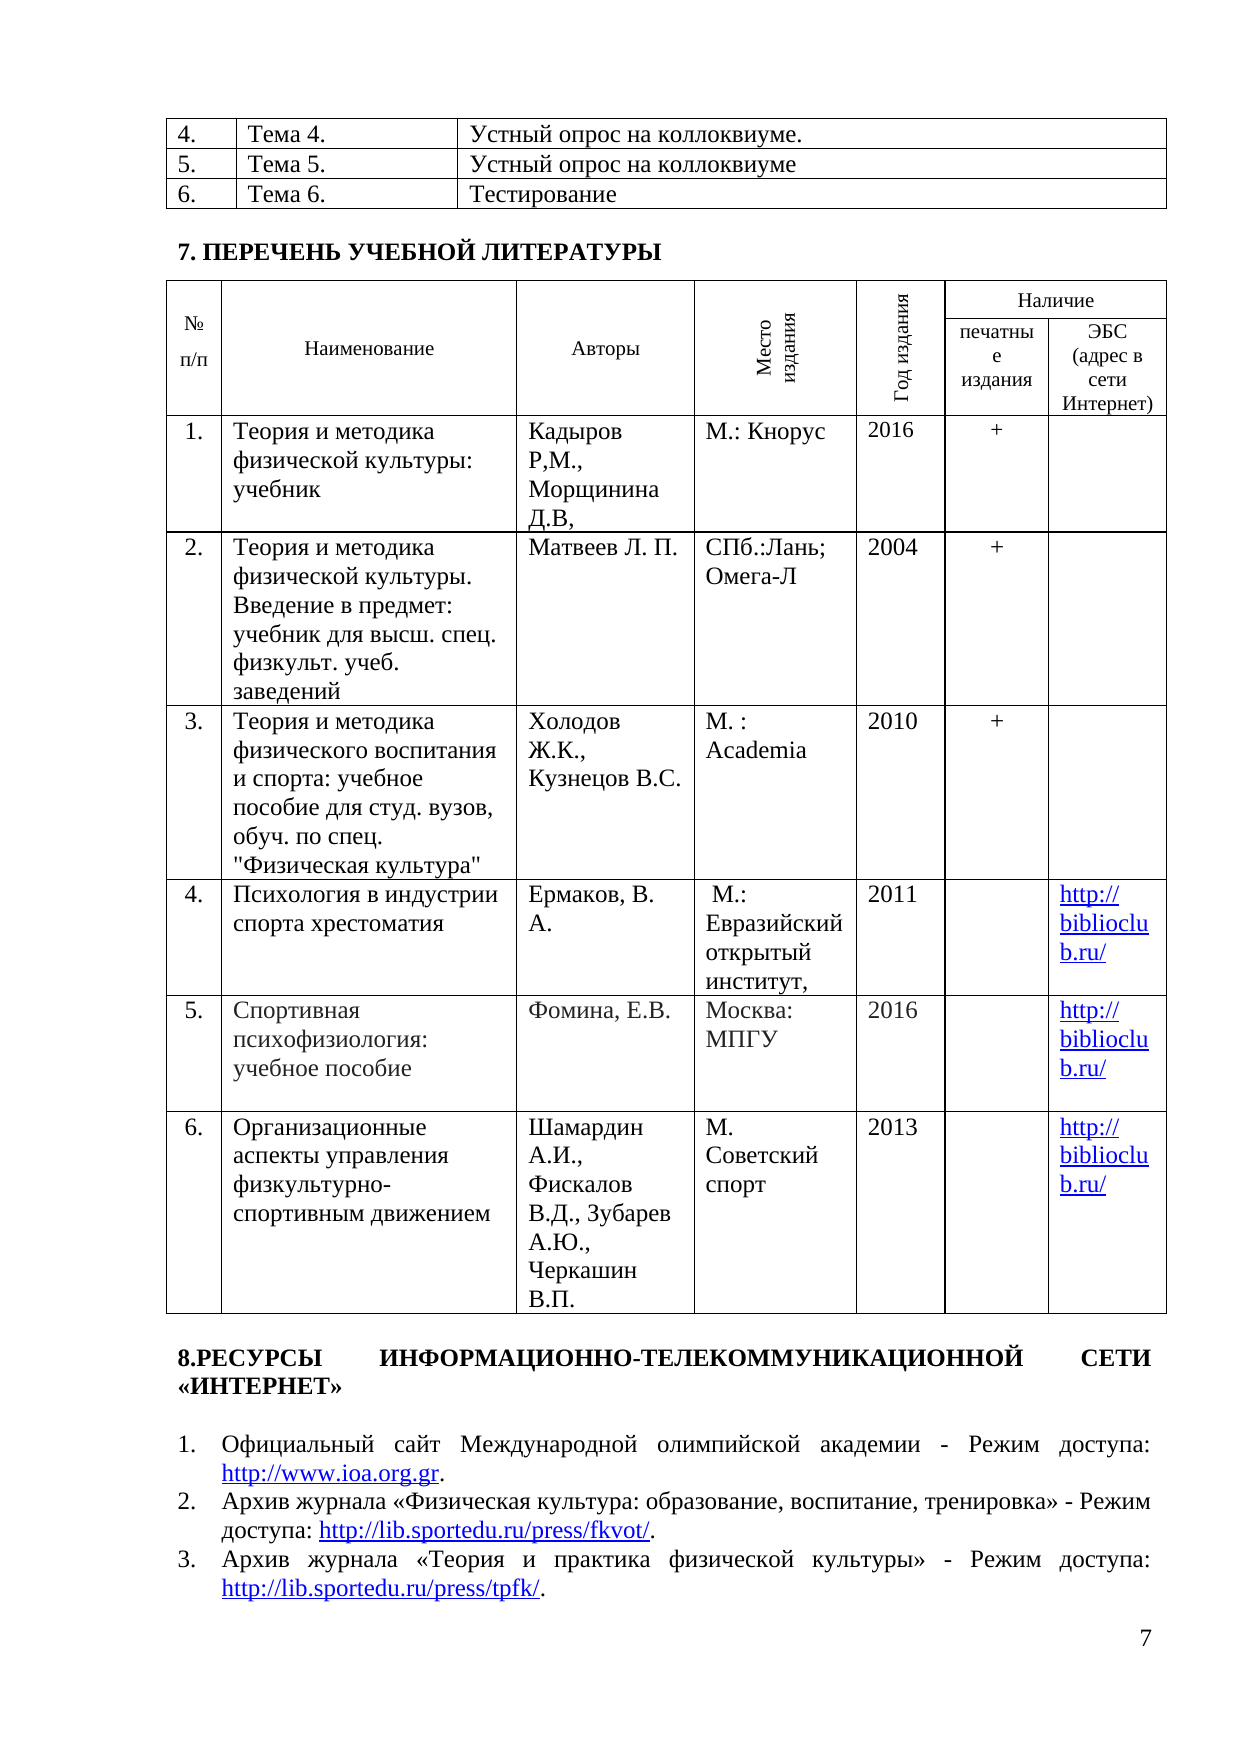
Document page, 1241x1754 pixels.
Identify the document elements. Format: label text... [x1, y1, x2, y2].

table_header Наличие [946, 281, 1166, 318]
table_cell СПб.:Лань; Омега-Л [695, 533, 856, 705]
table_cell Тема 4. [237, 119, 457, 148]
table_cell печатные издания [946, 319, 1048, 415]
table_cell 2013 [857, 1112, 944, 1313]
table_cell Устный опрос на коллоквиуме. [458, 119, 1166, 148]
table_cell Холодов Ж.К., Кузнецов В.С. [517, 706, 694, 878]
table_cell http://biblioclub.ru/ [1049, 996, 1166, 1111]
list Архив журнала «Теория и практика физической культуры» - Режим доступа: http://lib.sportedu.ru/press/tpfk/. [177, 1544, 1152, 1601]
table_header Место издания [695, 281, 856, 415]
table_cell Фомина, Е.В. [517, 996, 694, 1111]
table_cell 2011 [857, 880, 944, 994]
table_cell 2010 [857, 706, 944, 878]
table_cell Ермаков, В. А. [517, 880, 694, 994]
table_cell http://biblioclub.ru/ [1049, 1112, 1166, 1313]
table_cell Теория и методика физической культуры: учебник [222, 416, 516, 531]
table_cell Тема 6. [237, 179, 457, 207]
table_cell 1. [167, 416, 221, 531]
table_cell 2004 [857, 533, 944, 705]
table_cell [167, 119, 236, 148]
table_cell + [946, 416, 1048, 531]
table_cell [946, 880, 1048, 994]
table_cell [946, 1112, 1048, 1313]
table_cell Устный опрос на коллоквиуме [458, 149, 1166, 178]
table_cell [167, 149, 236, 178]
table_cell Спортивная психофизиология: учебное пособие [222, 996, 516, 1111]
list Архив журнала «Физическая культура: образование, воспитание, тренировка» - Режим доступа: http://lib.sportedu.ru/press/fkvot/. [177, 1486, 1152, 1544]
table_cell 3. [167, 706, 221, 878]
table_cell М. : Academia [695, 706, 856, 878]
table_cell [1049, 416, 1166, 531]
table_cell М.: Кнорус [695, 416, 856, 531]
table_cell М.: Евразийский открытый институт, [695, 880, 856, 994]
list Официальный сайт Международной олимпийской академии - Режим доступа: http://www.ioa.org.gr. [177, 1429, 1152, 1486]
table_cell [167, 179, 236, 207]
text 7. ПЕРЕЧЕНЬ УЧЕБНОЙ ЛИТЕРАТУРЫ [177, 237, 1152, 266]
table_cell [1049, 706, 1166, 878]
table_header № п/п [167, 281, 221, 415]
table_header Наименование [222, 281, 516, 415]
table_cell Тема 5. [237, 149, 457, 178]
table_cell 5. [167, 996, 221, 1111]
table_cell 4. [167, 880, 221, 994]
table_header Авторы [517, 281, 694, 415]
table_cell Шамардин А.И., Фискалов В.Д., Зубарев А.Ю., Черкашин В.П. [517, 1112, 694, 1313]
table_header Год издания [857, 281, 944, 415]
table_cell 2016 [857, 416, 944, 531]
table_cell ЭБС (адрес в сети Интернет) [1049, 319, 1166, 415]
table_cell + [946, 706, 1048, 878]
table_cell Организационные аспекты управления физкультурно-спортивным движением [222, 1112, 516, 1313]
table_cell Кадыров Р,М., Морщинина Д.В, [517, 416, 694, 531]
table_cell http://biblioclub.ru/ [1049, 880, 1166, 994]
table_cell [1049, 533, 1166, 705]
table_cell Тестирование [458, 179, 1166, 207]
table_cell М. Советский спорт [695, 1112, 856, 1313]
table_cell Москва: МПГУ [695, 996, 856, 1111]
table_cell 6. [167, 1112, 221, 1313]
table_cell Психология в индустрии спорта хрестоматия [222, 880, 516, 994]
table_cell + [946, 533, 1048, 705]
table_cell [946, 996, 1048, 1111]
table_cell 2. [167, 533, 221, 705]
table_cell Матвеев Л. П. [517, 533, 694, 705]
table_cell Теория и методика физической культуры. Введение в предмет: учебник для высш. спец. физкульт. учеб. заведений [222, 533, 516, 705]
table_cell Теория и методика физического воспитания и спорта: учебное пособие для студ. вузов, обуч. по спец. "Физическая культура" [222, 706, 516, 878]
text 8.Ресурсы информационно-телекоммуникационной сети «Интернет» [177, 1343, 1152, 1400]
table_cell 2016 [857, 996, 944, 1111]
